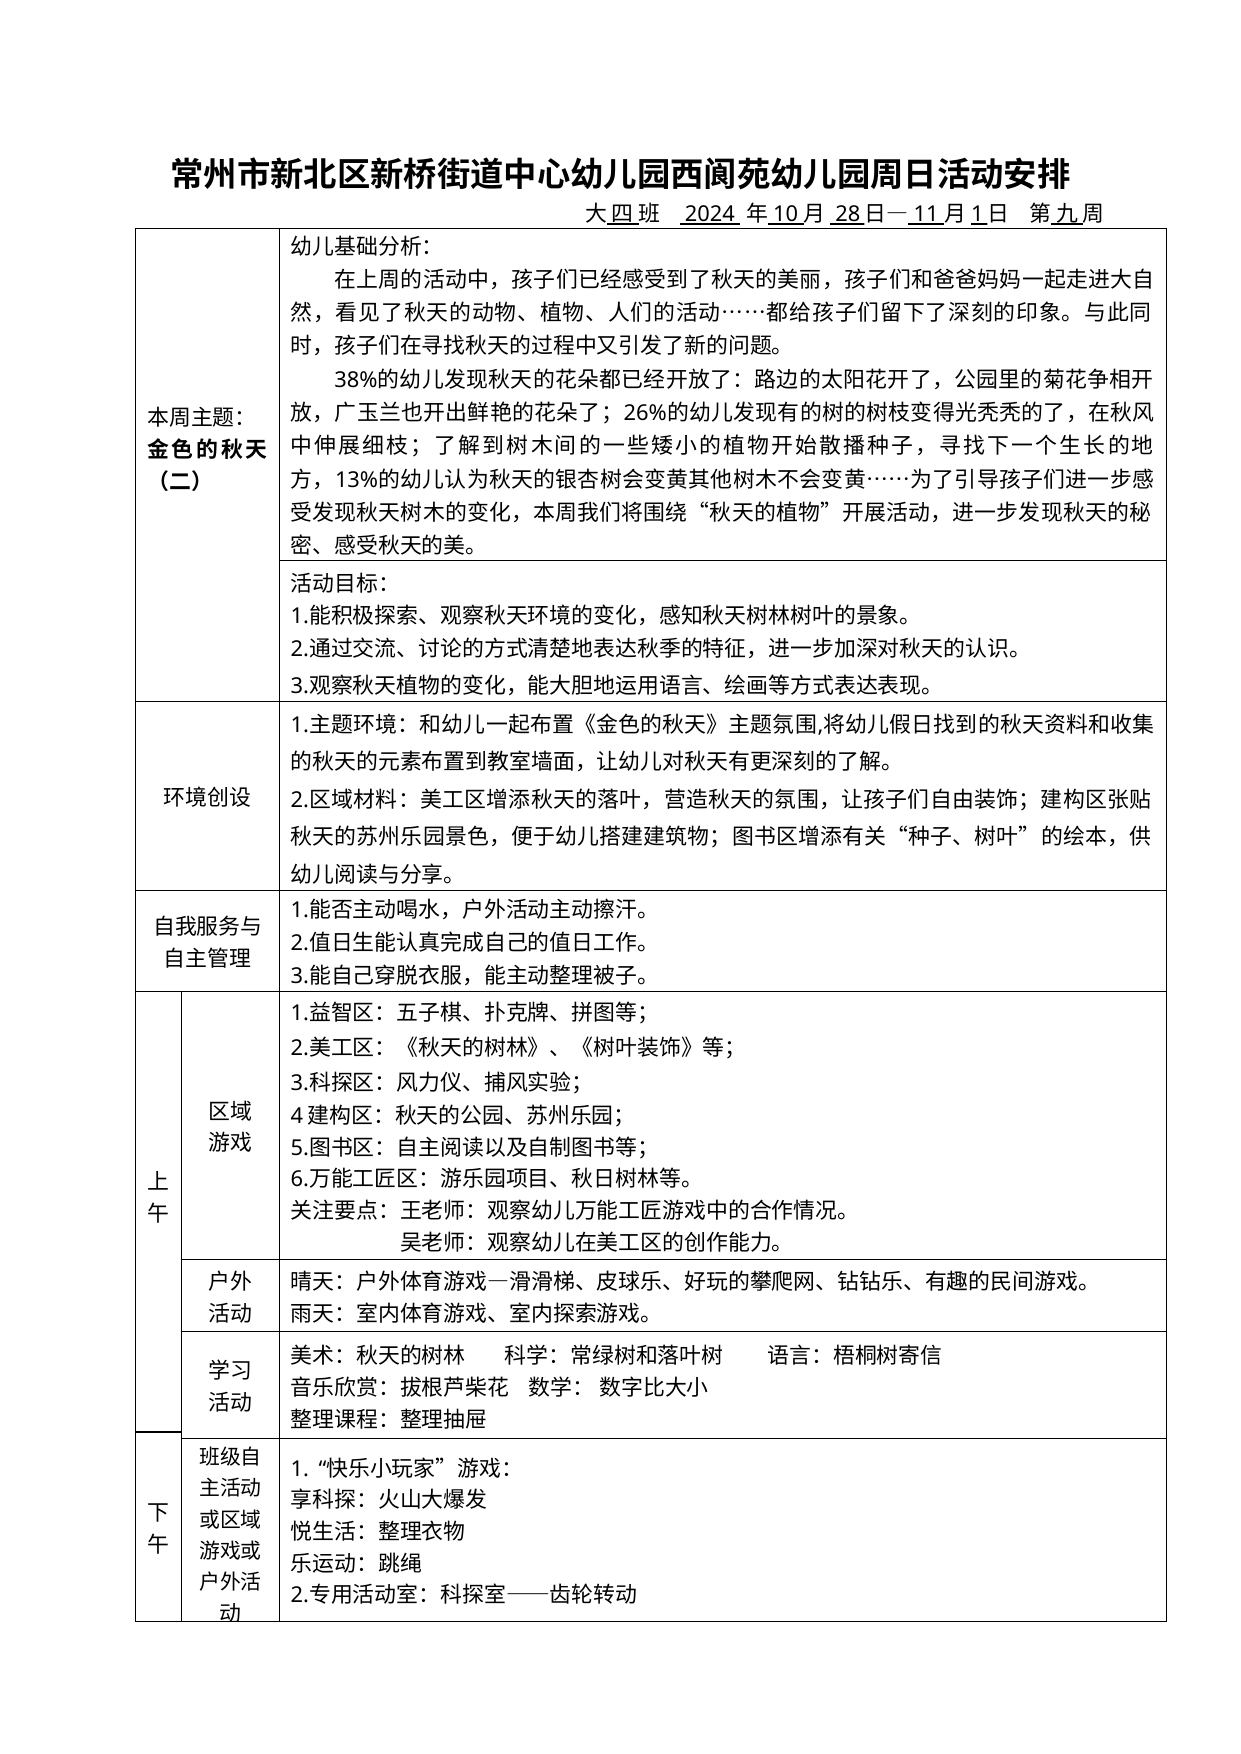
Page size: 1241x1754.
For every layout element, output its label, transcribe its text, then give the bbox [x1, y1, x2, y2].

table_cell 区域 游戏 [182, 992, 279, 1259]
text 常州市新北区新桥街道中心幼儿园西阆苑幼儿园周日活动安排 [136, 148, 1104, 196]
table_cell 学习 活动 [182, 1332, 279, 1438]
table_cell 活动目标： 1.能积极探索、观察秋天环境的变化，感知秋天树林树叶的景象。 2.通过交流、讨论的方式清楚地表达秋季的特征，进一步加深对秋天的认识。 3.观察秋天植物的变化，能大胆地运用语言、绘画等方式表达表现。 [280, 561, 1166, 701]
table_header 本周主题： 金色的秋天（二） [136, 229, 279, 701]
table_cell 美术：秋天的树林 科学：常绿树和落叶树 语言：梧桐树寄信 音乐欣赏：拔根芦柴花 数学： 数字比大小 整理课程：整理抽屉 [280, 1332, 1166, 1438]
table_cell 晴天：户外体育游戏—滑滑梯、皮球乐、好玩的攀爬网、钻钻乐、有趣的民间游戏。 雨天：室内体育游戏、室内探索游戏。 [280, 1260, 1166, 1331]
table_cell 上午 [136, 992, 181, 1431]
table_header 幼儿基础分析： 在上周的活动中，孩子们已经感受到了秋天的美丽，孩子们和爸爸妈妈一起走进大自然，看见了秋天的动物、植物、人们的活动……都给孩子们留下了深刻的印象。与此同时，孩子们在寻找秋天的过程中又引发了新的问题。 38%的幼儿发现秋天的花朵都已经开放了：路边的太阳花开了，公园里的菊花争相开放，广玉兰也开出鲜艳的花朵了；26%的幼儿发现有的树的树枝变得光秃秃的了，在秋风中伸展细枝；了解到树木间的一些矮小的植物开始散播种子，寻找下一个生长的地方，13%的幼儿认为秋天的银杏树会变黄其他树木不会变黄……为了引导孩子们进一步感受发现秋天树木的变化，本周我们将围绕“秋天的植物”开展活动，进一步发现秋天的秘密、感受秋天的美。 [280, 229, 1166, 560]
table_cell 户外 活动 [182, 1260, 279, 1331]
table_cell 班级自主活动或区域游戏或户外活动 [182, 1439, 279, 1621]
table_cell 1.能否主动喝水，户外活动主动擦汗。 2.值日生能认真完成自己的值日工作。 3.能自己穿脱衣服，能主动整理被子。 [280, 891, 1166, 991]
text 大 四 班 2024 年 10 月 28日— 11 月 1日 第 九 周 [136, 196, 1104, 228]
table_cell “快乐小玩家”游戏： 享科探：火山大爆发 悦生活：整理衣物 乐运动：跳绳 2.专用活动室：科探室——齿轮转动 [280, 1439, 1166, 1621]
table_cell 下午 [136, 1433, 181, 1621]
table_cell 1.主题环境：和幼儿一起布置《金色的秋天》主题氛围,将幼儿假日找到的秋天资料和收集的秋天的元素布置到教室墙面，让幼儿对秋天有更深刻的了解。 2.区域材料：美工区增添秋天的落叶，营造秋天的氛围，让孩子们自由装饰；建构区张贴秋天的苏州乐园景色，便于幼儿搭建建筑物；图书区增添有关“种子、树叶”的绘本，供幼儿阅读与分享。 [280, 702, 1166, 889]
table_cell 1.益智区：五子棋、扑克牌、拼图等； 2.美工区：《秋天的树林》、《树叶装饰》等； 3.科探区：风力仪、捕风实验； 4建构区：秋天的公园、苏州乐园； 5.图书区：自主阅读以及自制图书等； 6.万能工匠区：游乐园项目、秋日树林等。 关注要点：王老师：观察幼儿万能工匠游戏中的合作情况。 吴老师：观察幼儿在美工区的创作能力。 徐：重点关注幼儿在自然材料区的材料利用情况。 [280, 992, 1166, 1259]
table_cell 环境创设 [136, 702, 279, 889]
table_cell 自我服务与自主管理 [136, 891, 279, 991]
